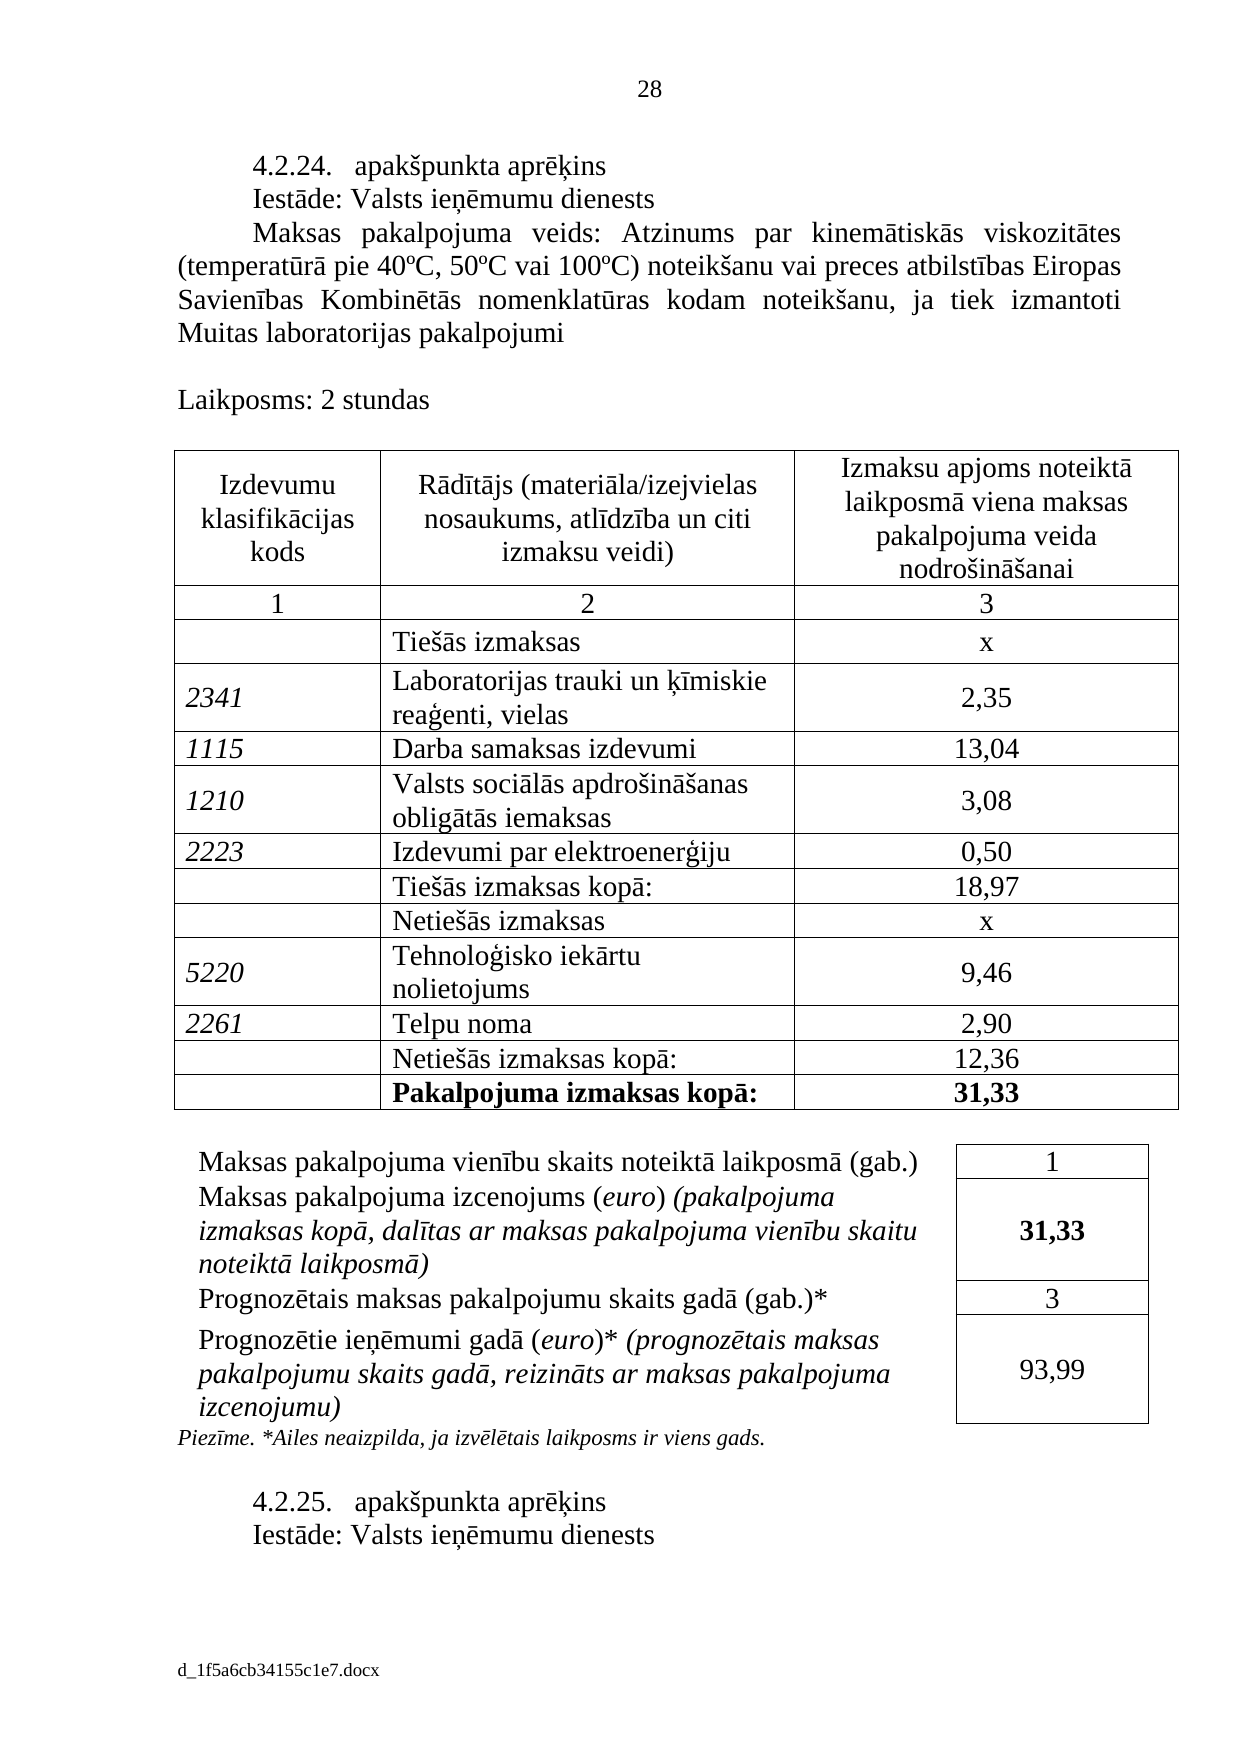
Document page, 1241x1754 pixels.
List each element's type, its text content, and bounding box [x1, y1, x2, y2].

list apakšpunkta aprēķins [177, 1484, 1122, 1517]
table_cell Telpu noma [381, 1006, 794, 1040]
table_cell 2261 [175, 1006, 380, 1040]
table_header 1 [957, 1145, 1148, 1178]
table_cell 12,36 [795, 1041, 1178, 1074]
table_cell 93,99 [957, 1315, 1148, 1423]
table_cell Darba samaksas izdevumi [381, 732, 794, 765]
table_cell [175, 1041, 380, 1074]
table_cell Tehnoloģisko iekārtu nolietojums [381, 938, 794, 1005]
table_cell x [795, 904, 1178, 937]
table_cell Prognozētais maksas pakalpojumu skaits gadā (gab.)* [187, 1280, 956, 1314]
table_cell 2,90 [795, 1006, 1178, 1040]
table_cell 3,08 [795, 766, 1178, 833]
table_cell Netiešās izmaksas kopā: [381, 1041, 794, 1074]
table_cell 3 [795, 586, 1178, 619]
table_cell 31,33 [957, 1179, 1148, 1280]
table_cell 0,50 [795, 834, 1178, 868]
text Maksas pakalpojuma veids: Atzinums par kinemātiskās viskozitātes (temperatūrā pie 40ºC, 50ºC vai 100ºC) noteikšanu vai preces atbilstības Eiropas Savienības Kombinētās nomenklatūras kodam noteikšanu, ja tiek izmantoti Muitas laboratorijas pakalpojumi [177, 215, 1122, 349]
table_header Rādītājs (materiāla/izejvielas nosaukums, atlīdzība un citi izmaksu veidi) [381, 451, 794, 585]
table_cell 13,04 [795, 732, 1178, 765]
table_cell 1 [175, 586, 380, 619]
text Iestāde: Valsts ieņēmumu dienests [177, 181, 1122, 215]
list apakšpunkta aprēķins [177, 148, 1122, 181]
table_cell [175, 904, 380, 937]
table_cell 3 [957, 1281, 1148, 1314]
table_cell [175, 869, 380, 902]
table_cell [175, 1075, 380, 1109]
table_cell Valsts sociālās apdrošināšanas obligātās iemaksas [381, 766, 794, 833]
text Iestāde: Valsts ieņēmumu dienests [177, 1517, 1122, 1551]
table_cell 2341 [175, 664, 380, 731]
table_cell [175, 620, 380, 662]
table_cell Laboratorijas trauki un ķīmiskie reaģenti, vielas [381, 664, 794, 731]
table_cell Prognozētie ieņēmumi gadā (euro)* (prognozētais maksas pakalpojumu skaits gadā, reizināts ar maksas pakalpojuma izcenojumu) [187, 1314, 956, 1423]
table_cell 1115 [175, 732, 380, 765]
table_cell Izdevumi par elektroenerģiju [381, 834, 794, 868]
text Laikposms: 2 stundas [177, 382, 1122, 416]
table_header Maksas pakalpojuma vienību skaits noteiktā laikposmā (gab.) [187, 1144, 956, 1178]
table_cell 2223 [175, 834, 380, 868]
table_cell 2,35 [795, 664, 1178, 731]
table_cell 18,97 [795, 869, 1178, 902]
table_cell Tiešās izmaksas [381, 620, 794, 662]
table_cell 5220 [175, 938, 380, 1005]
table_cell 1210 [175, 766, 380, 833]
table_header Izdevumu klasifikācijas kods [175, 451, 380, 585]
table_cell 9,46 [795, 938, 1178, 1005]
table_cell Netiešās izmaksas [381, 904, 794, 937]
table_cell 2 [381, 586, 794, 619]
table_cell Maksas pakalpojuma izcenojums (euro) (pakalpojuma izmaksas kopā, dalītas ar maksas pakalpojuma vienību skaitu noteiktā laikposmā) [187, 1178, 956, 1280]
table_header Izmaksu apjoms noteiktā laikposmā viena maksas pakalpojuma veida nodrošināšanai [795, 451, 1178, 585]
text Piezīme. *Ailes neaizpilda, ja izvēlētais laikposms ir viens gads. [177, 1424, 1122, 1450]
table_cell Pakalpojuma izmaksas kopā: [381, 1075, 794, 1109]
table_cell Tiešās izmaksas kopā: [381, 869, 794, 902]
table_cell x [795, 620, 1178, 662]
table_cell 31,33 [795, 1075, 1178, 1109]
